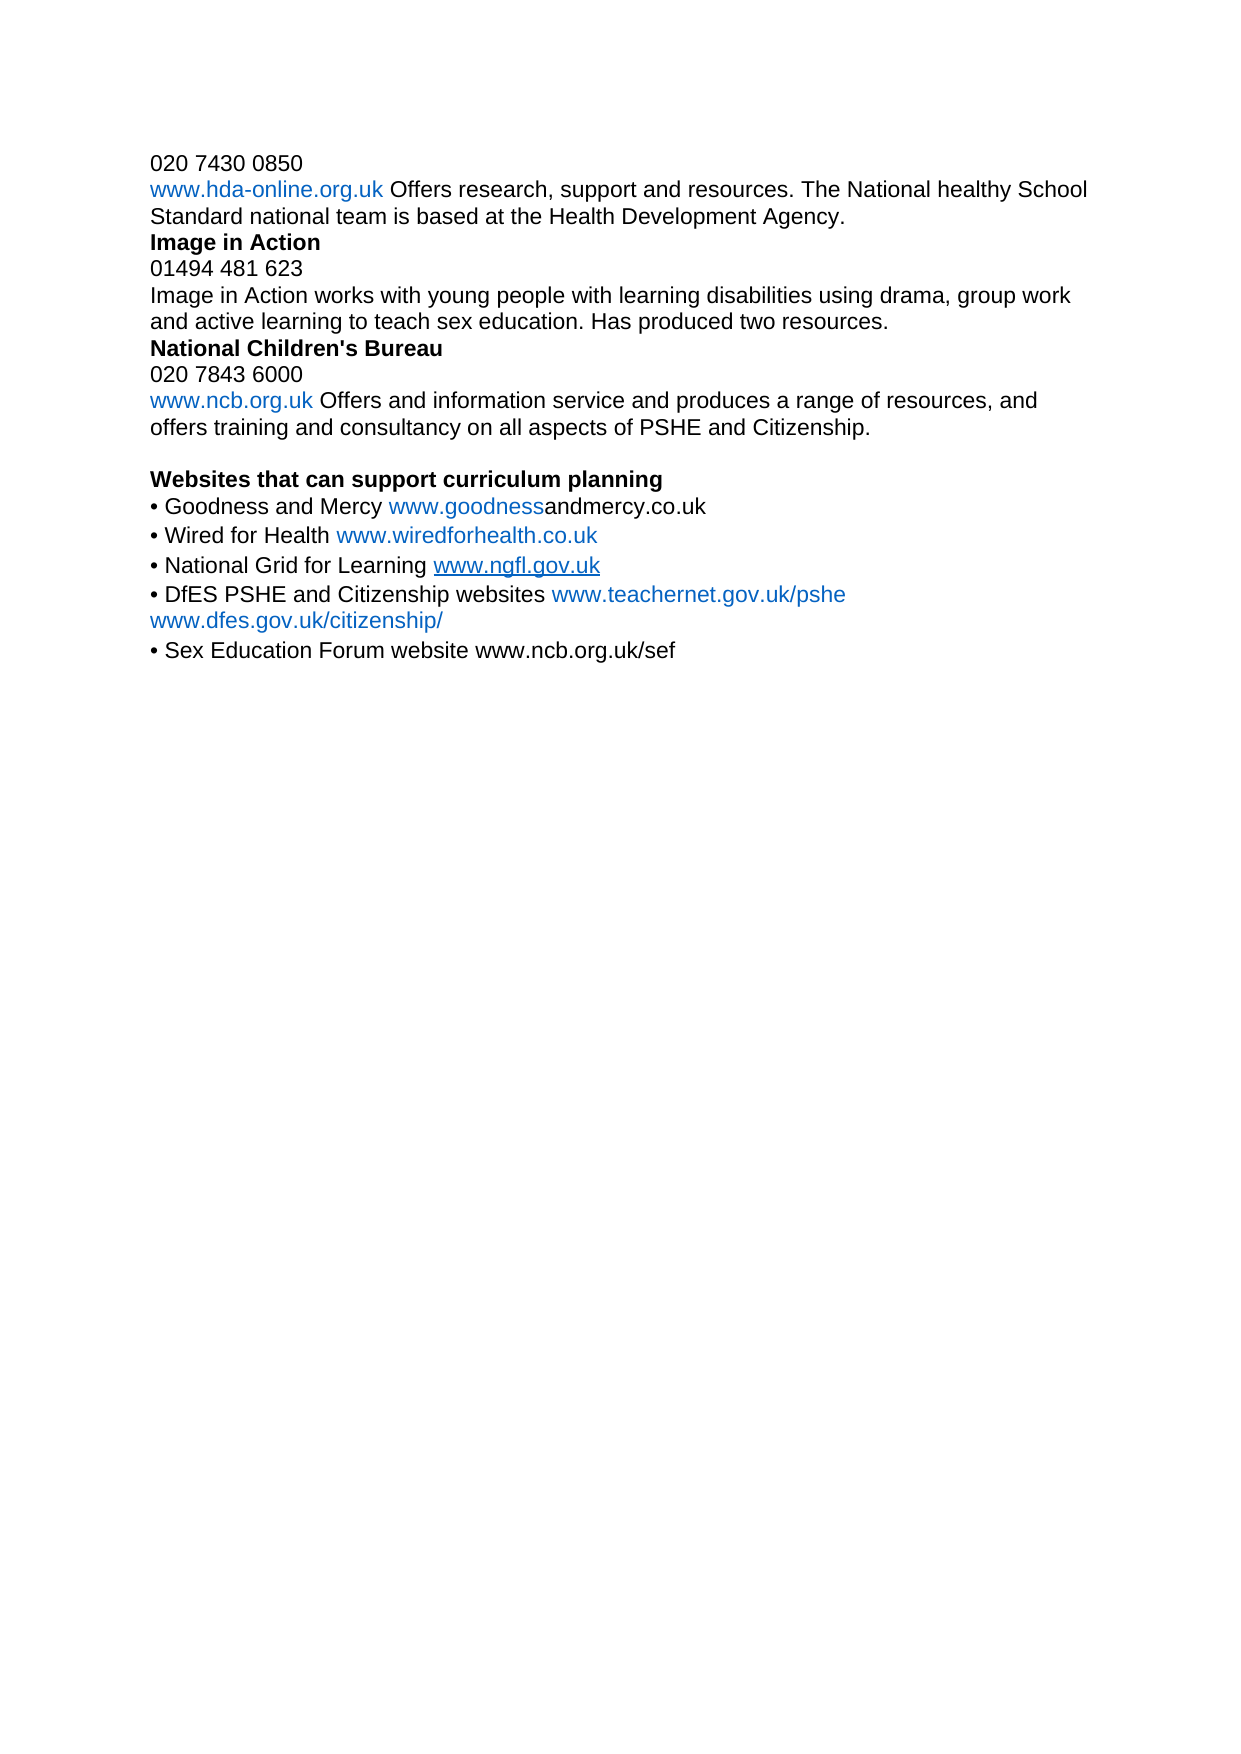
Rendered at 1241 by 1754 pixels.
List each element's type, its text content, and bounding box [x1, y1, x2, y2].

text 01494 481 623 [150, 255, 1090, 282]
text National Children's Bureau [150, 334, 1090, 361]
text Image in Action [150, 229, 1090, 255]
text • Wired for Health www.wiredforhealth.co.uk [150, 522, 1090, 548]
text • Goodness and Mercy www.goodnessandmercy.co.uk [150, 493, 1090, 519]
text Image in Action works with young people with learning disabilities using drama, group work and active learning to teach sex education. Has produced two resources. [150, 282, 1090, 334]
text 020 7843 6000 [150, 361, 1090, 387]
text Websites that can support curriculum planning [150, 466, 1090, 493]
text • DfES PSHE and Citizenship websites www.teachernet.gov.uk/pshe www.dfes.gov.uk/citizenship/ [150, 581, 1090, 634]
text • Sex Education Forum website www.ncb.org.uk/sef [150, 637, 1090, 663]
text www.ncb.org.uk Offers and information service and produces a range of resources, and offers training and consultancy on all aspects of PSHE and Citizenship. [150, 387, 1090, 440]
text www.hda-online.org.uk Offers research, support and resources. The National healthy School Standard national team is based at the Health Development Agency. [150, 176, 1090, 229]
text • National Grid for Learning www.ngfl.gov.uk [150, 552, 1090, 578]
text 020 7430 0850 [150, 150, 1090, 176]
